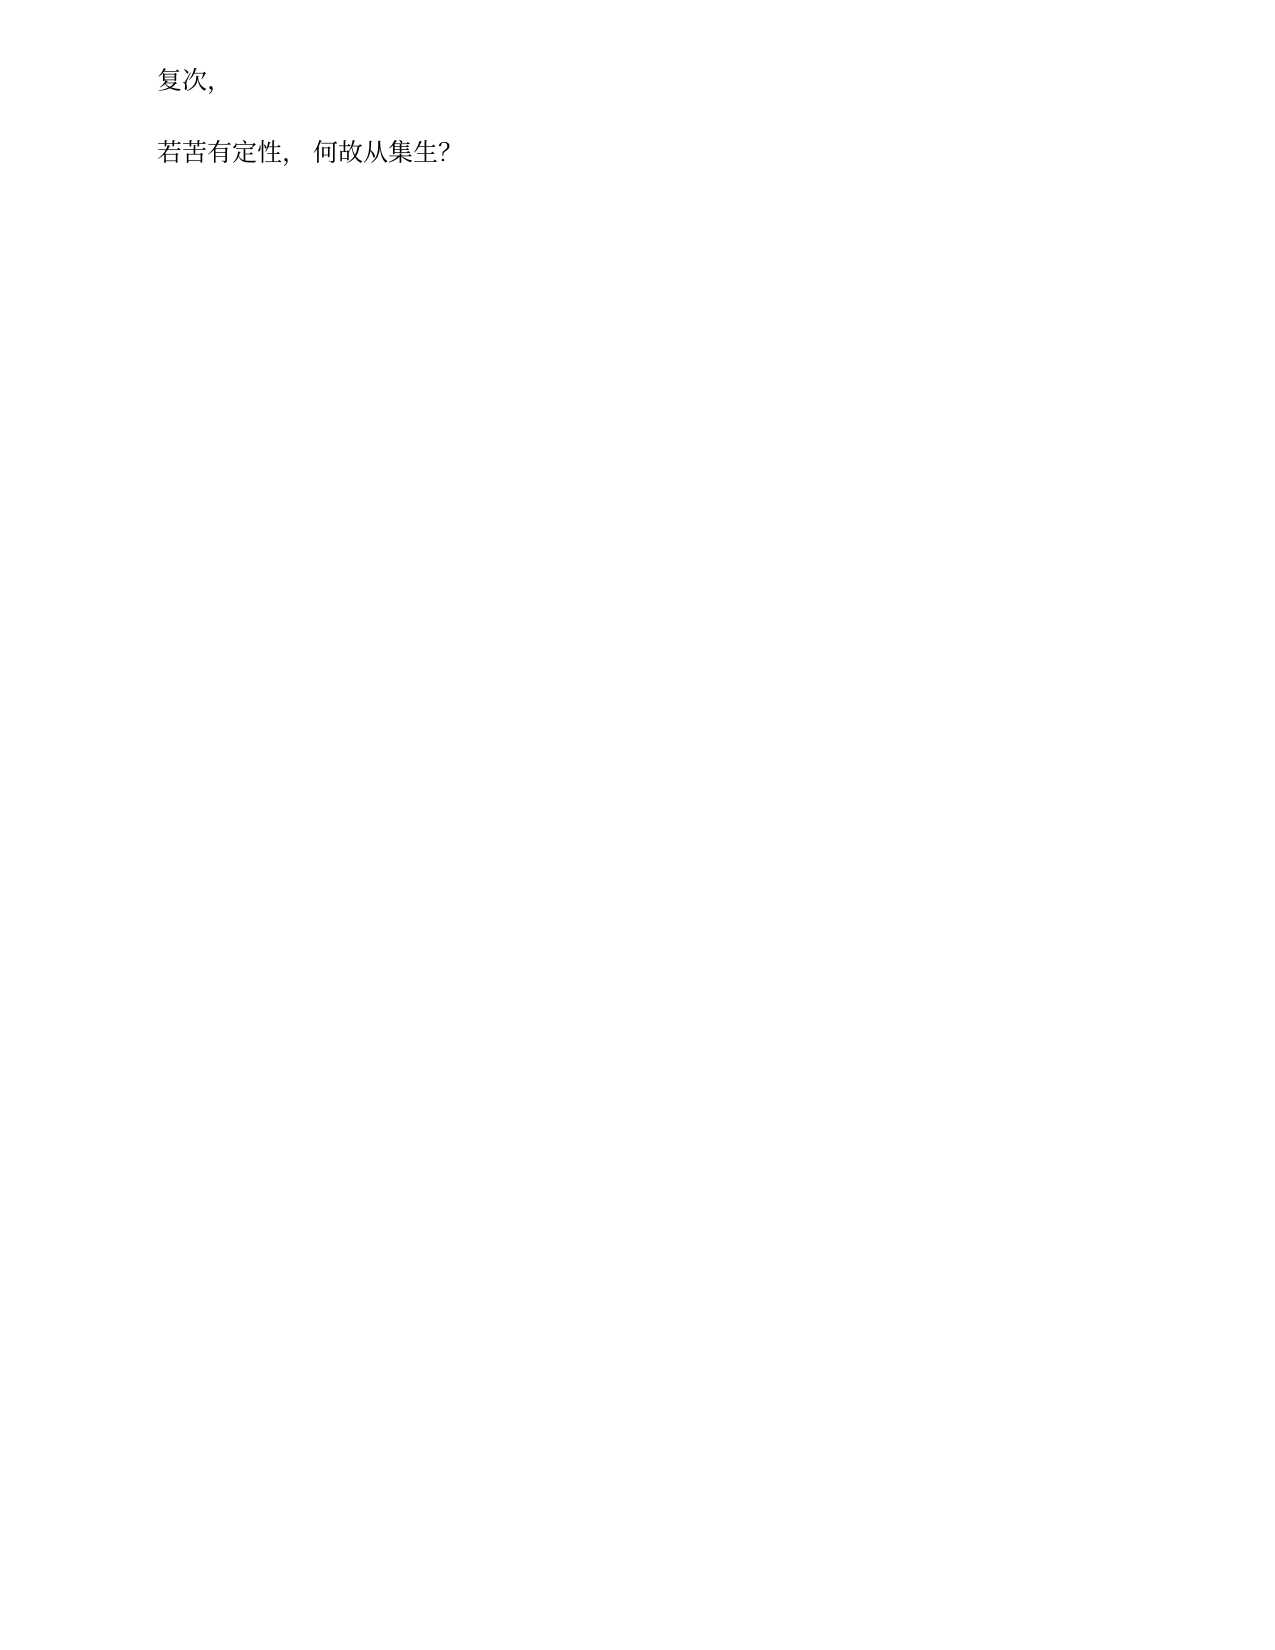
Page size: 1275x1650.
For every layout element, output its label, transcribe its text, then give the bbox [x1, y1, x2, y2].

text 若苦有定性， 何故从集生？ [157, 132, 1208, 168]
text 复次， [157, 60, 1208, 96]
